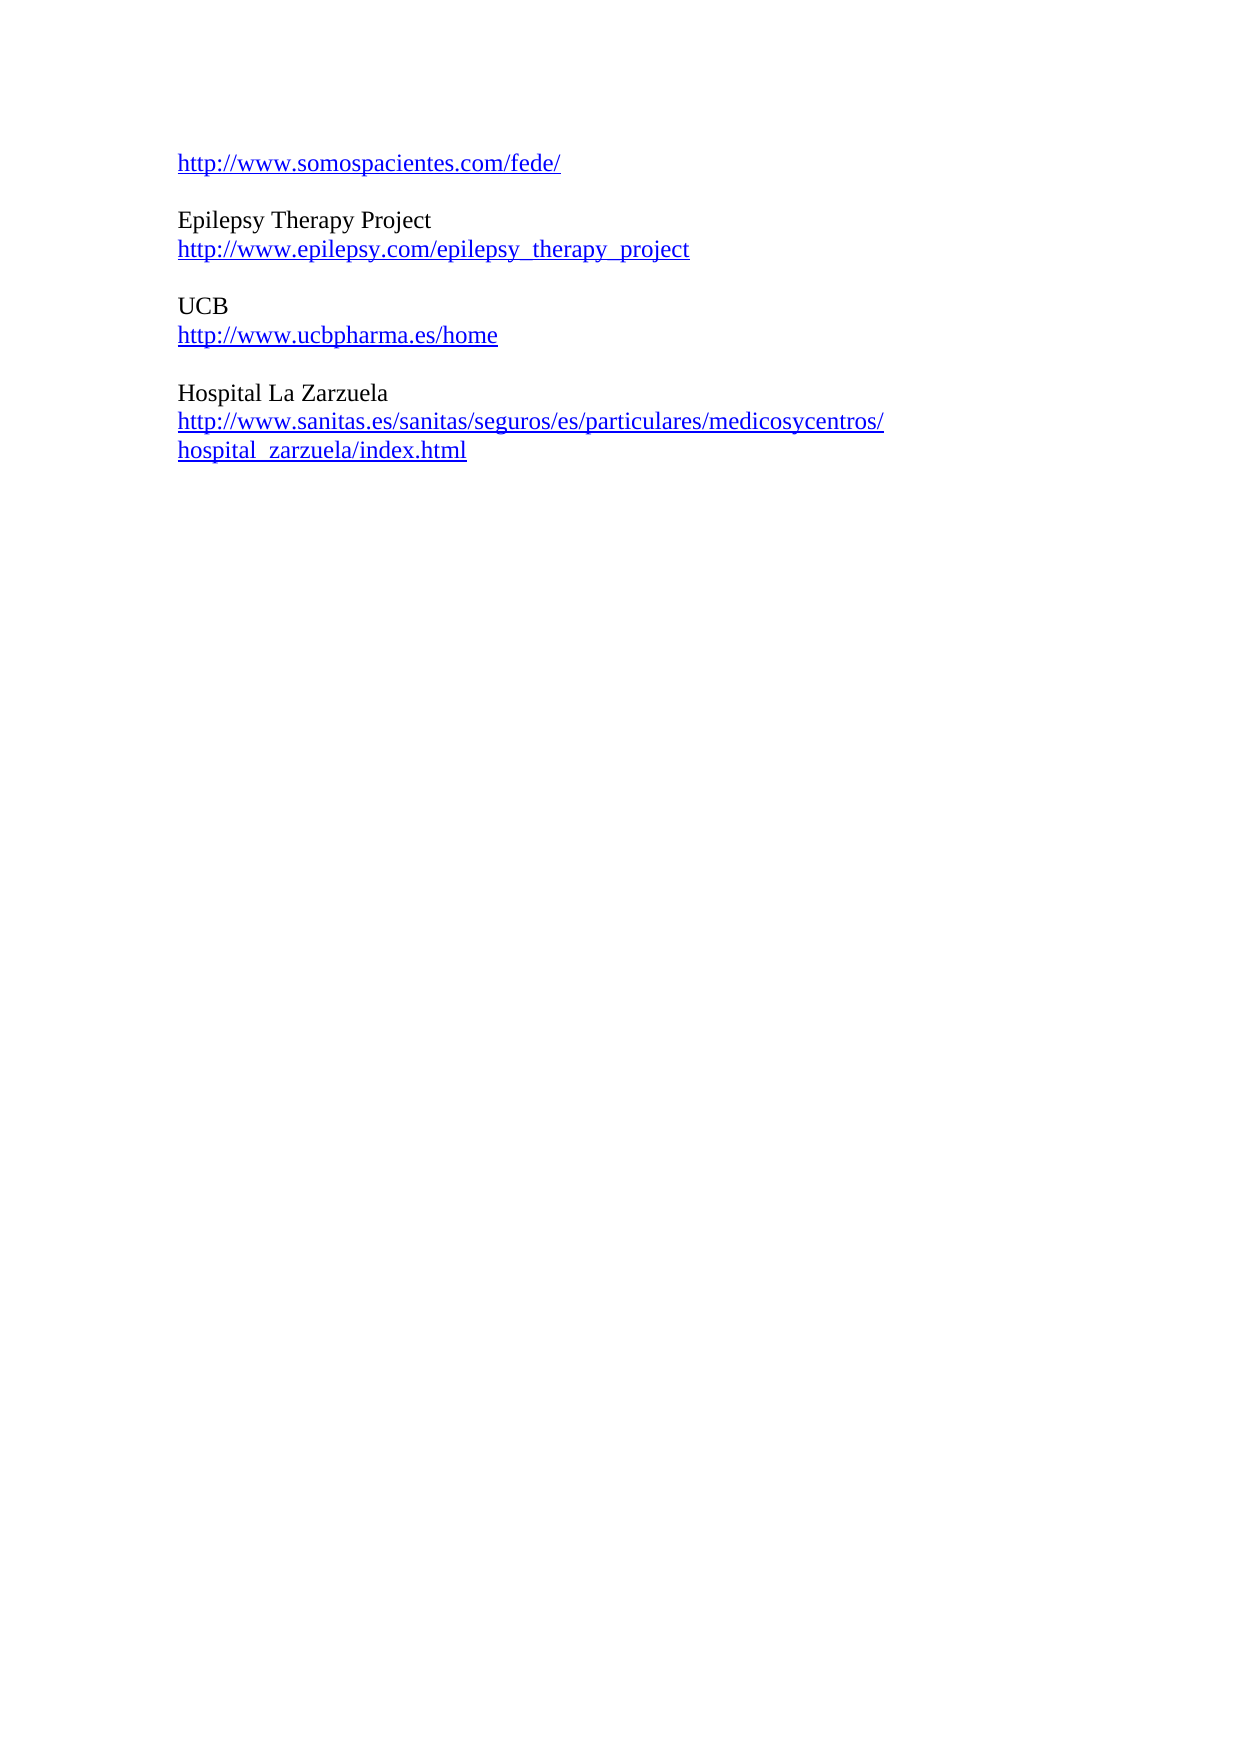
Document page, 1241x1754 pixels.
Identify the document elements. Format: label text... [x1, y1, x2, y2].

text http://www.ucbpharma.es/home [177, 320, 1063, 349]
text http://www.epilepsy.com/epilepsy_therapy_project [177, 234, 1063, 263]
text Epilepsy Therapy Project [177, 205, 1063, 234]
text http://www.sanitas.es/sanitas/seguros/es/particulares/medicosycentros/hospital_zarzuela/index.html [177, 406, 1063, 464]
text UCB [177, 291, 1063, 320]
text http://www.somospacientes.com/fede/ [177, 148, 1063, 176]
text Hospital La Zarzuela [177, 378, 1063, 406]
